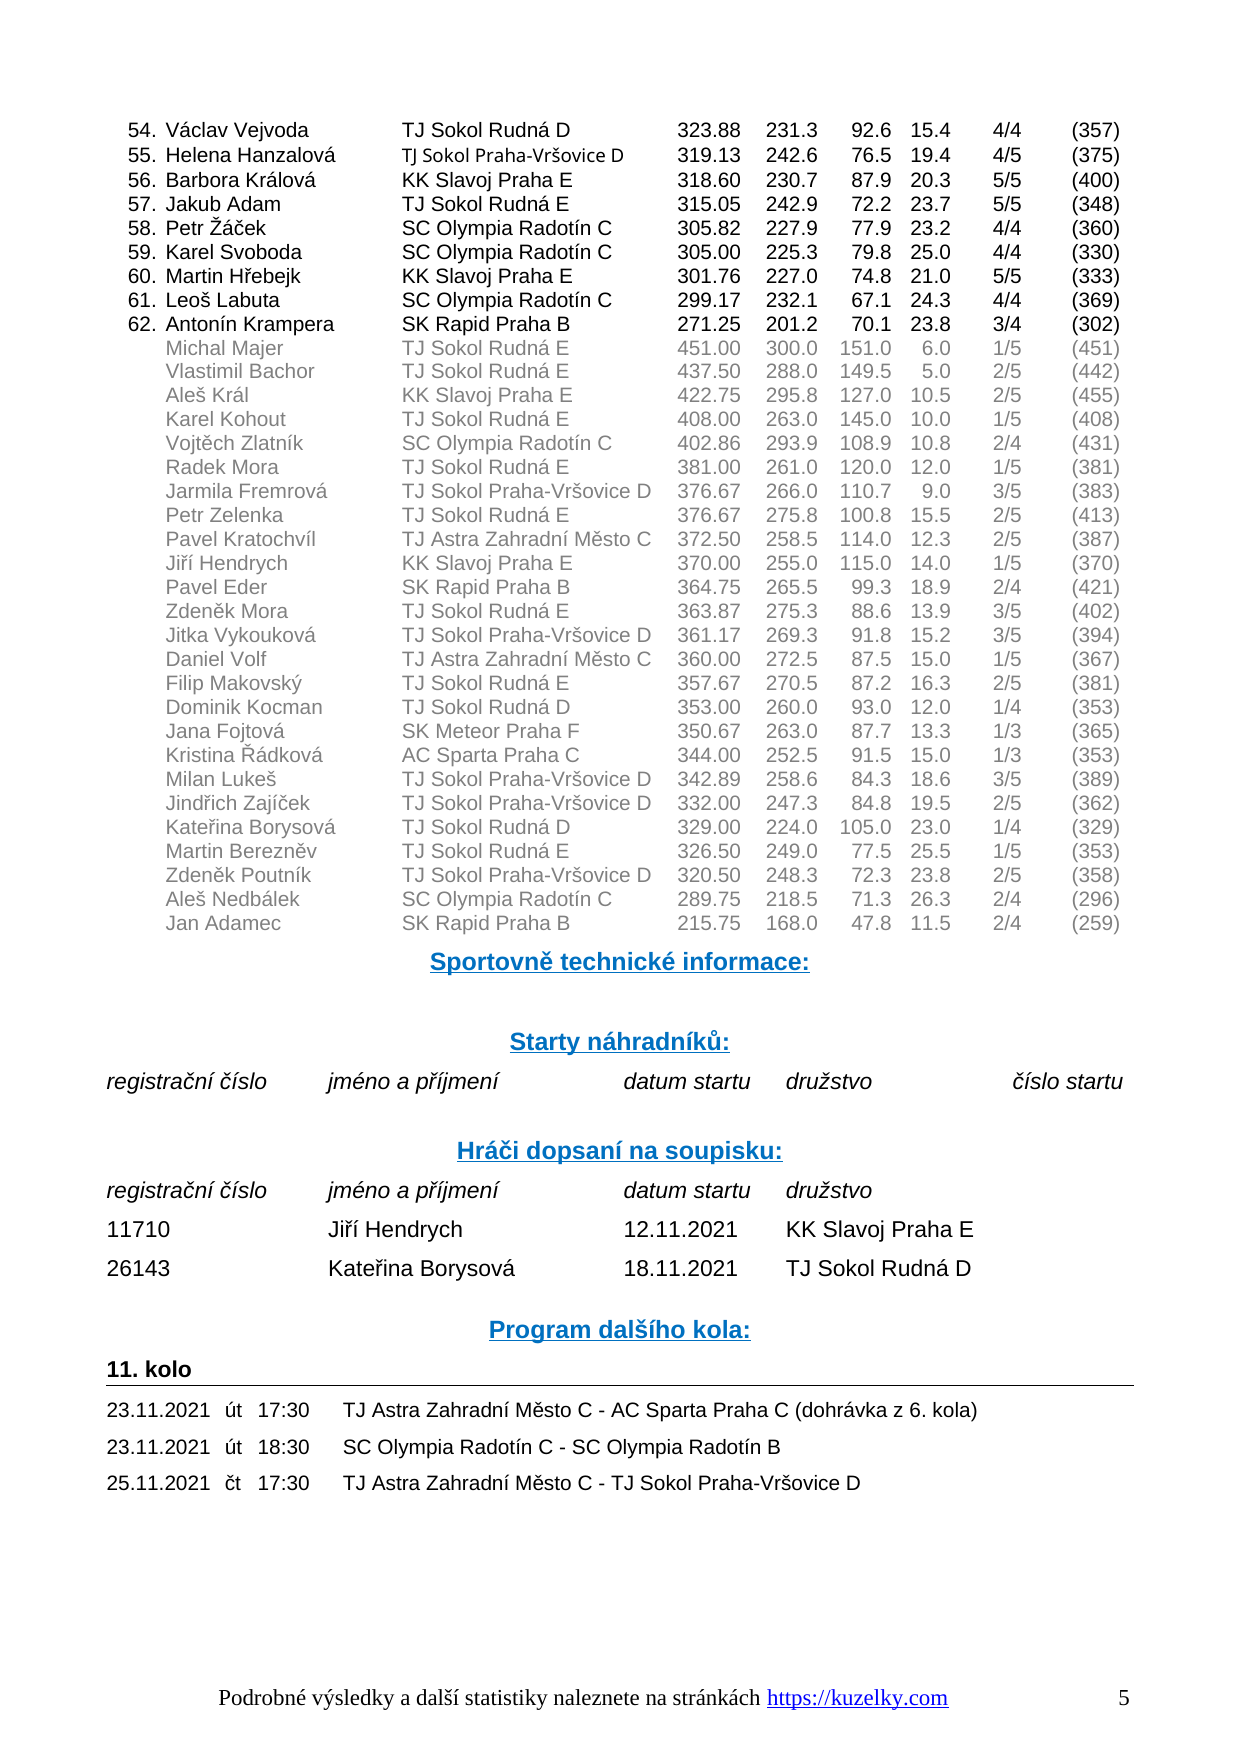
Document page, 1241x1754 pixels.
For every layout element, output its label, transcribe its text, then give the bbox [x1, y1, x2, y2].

text Starty náhradníků: [94, 1027, 1145, 1056]
text Zdeněk Mora TJ Sokol Rudná E 363.87 275.3 88.6 13.9 3/5 (402) [106, 599, 1134, 623]
text 26143 Kateřina Borysová 18.11.2021 TJ Sokol Rudná D [106, 1255, 1134, 1281]
text Kristina Řádková AC Sparta Praha C 344.00 252.5 91.5 15.0 1/3 (353) [106, 743, 1134, 767]
text registrační číslo jméno a příjmení datum startu družstvo číslo startu [106, 1068, 1134, 1094]
text Sportovně technické informace: [94, 947, 1145, 976]
text Pavel Kratochvíl TJ Astra Zahradní Město C 372.50 258.5 114.0 12.3 2/5 (387) [106, 527, 1134, 551]
text 59. Karel Svoboda SC Olympia Radotín C 305.00 225.3 79.8 25.0 4/4 (330) [106, 239, 1134, 263]
text Aleš Nedbálek SC Olympia Radotín C 289.75 218.5 71.3 26.3 2/4 (296) [106, 886, 1134, 910]
text Aleš Král KK Slavoj Praha E 422.75 295.8 127.0 10.5 2/5 (455) [106, 383, 1134, 407]
text 23.11.2021 út 18:30 SC Olympia Radotín C - SC Olympia Radotín B [106, 1435, 1134, 1459]
text Petr Zelenka TJ Sokol Rudná E 376.67 275.8 100.8 15.5 2/5 (413) [106, 503, 1134, 527]
text Jarmila Fremrová TJ Sokol Praha-Vršovice D 376.67 266.0 110.7 9.0 3/5 (383) [106, 479, 1134, 503]
text Jiří Hendrych KK Slavoj Praha E 370.00 255.0 115.0 14.0 1/5 (370) [106, 551, 1134, 575]
text Dominik Kocman TJ Sokol Rudná D 353.00 260.0 93.0 12.0 1/4 (353) [106, 695, 1134, 719]
text Michal Majer TJ Sokol Rudná E 451.00 300.0 151.0 6.0 1/5 (451) [106, 335, 1134, 359]
text 55. Helena Hanzalová TJ Sokol Praha-Vršovice D 319.13 242.6 76.5 19.4 4/5 (375) [106, 142, 1134, 168]
text Vlastimil Bachor TJ Sokol Rudná E 437.50 288.0 149.5 5.0 2/5 (442) [106, 359, 1134, 383]
text Vojtěch Zlatník SC Olympia Radotín C 402.86 293.9 108.9 10.8 2/4 (431) [106, 431, 1134, 455]
text 57. Jakub Adam TJ Sokol Rudná E 315.05 242.9 72.2 23.7 5/5 (348) [106, 192, 1134, 216]
text 56. Barbora Králová KK Slavoj Praha E 318.60 230.7 87.9 20.3 5/5 (400) [106, 168, 1134, 192]
text 23.11.2021 út 17:30 TJ Astra Zahradní Město C - AC Sparta Praha C (dohrávka z 6. kola) [106, 1398, 1134, 1422]
text Daniel Volf TJ Astra Zahradní Město C 360.00 272.5 87.5 15.0 1/5 (367) [106, 647, 1134, 671]
text 58. Petr Žáček SC Olympia Radotín C 305.82 227.9 77.9 23.2 4/4 (360) [106, 216, 1134, 239]
text Filip Makovský TJ Sokol Rudná E 357.67 270.5 87.2 16.3 2/5 (381) [106, 671, 1134, 695]
text 60. Martin Hřebejk KK Slavoj Praha E 301.76 227.0 74.8 21.0 5/5 (333) [106, 263, 1134, 287]
text 11. kolo [106, 1356, 1134, 1385]
text 54. Václav Vejvoda TJ Sokol Rudná D 323.88 231.3 92.6 15.4 4/4 (357) [106, 118, 1134, 142]
text Milan Lukeš TJ Sokol Praha-Vršovice D 342.89 258.6 84.3 18.6 3/5 (389) [106, 767, 1134, 791]
text Karel Kohout TJ Sokol Rudná E 408.00 263.0 145.0 10.0 1/5 (408) [106, 407, 1134, 431]
text Jitka Vykouková TJ Sokol Praha-Vršovice D 361.17 269.3 91.8 15.2 3/5 (394) [106, 623, 1134, 647]
text Jindřich Zajíček TJ Sokol Praha-Vršovice D 332.00 247.3 84.8 19.5 2/5 (362) [106, 791, 1134, 814]
text Radek Mora TJ Sokol Rudná E 381.00 261.0 120.0 12.0 1/5 (381) [106, 455, 1134, 479]
text Kateřina Borysová TJ Sokol Rudná D 329.00 224.0 105.0 23.0 1/4 (329) [106, 814, 1134, 838]
text 62. Antonín Krampera SK Rapid Praha B 271.25 201.2 70.1 23.8 3/4 (302) [106, 311, 1134, 335]
text Program dalšího kola: [94, 1315, 1145, 1344]
text 25.11.2021 čt 17:30 TJ Astra Zahradní Město C - TJ Sokol Praha-Vršovice D [106, 1471, 1134, 1495]
text Hráči dopsaní na soupisku: [94, 1107, 1145, 1164]
text 11710 Jiří Hendrych 12.11.2021 KK Slavoj Praha E [106, 1216, 1134, 1242]
text Zdeněk Poutník TJ Sokol Praha-Vršovice D 320.50 248.3 72.3 23.8 2/5 (358) [106, 862, 1134, 886]
text registrační číslo jméno a příjmení datum startu družstvo [106, 1177, 1134, 1203]
text 61. Leoš Labuta SC Olympia Radotín C 299.17 232.1 67.1 24.3 4/4 (369) [106, 287, 1134, 311]
text Jan Adamec SK Rapid Praha B 215.75 168.0 47.8 11.5 2/4 (259) [106, 910, 1134, 934]
text Martin Berezněv TJ Sokol Rudná E 326.50 249.0 77.5 25.5 1/5 (353) [106, 838, 1134, 862]
text Jana Fojtová SK Meteor Praha F 350.67 263.0 87.7 13.3 1/3 (365) [106, 719, 1134, 743]
text Pavel Eder SK Rapid Praha B 364.75 265.5 99.3 18.9 2/4 (421) [106, 575, 1134, 599]
